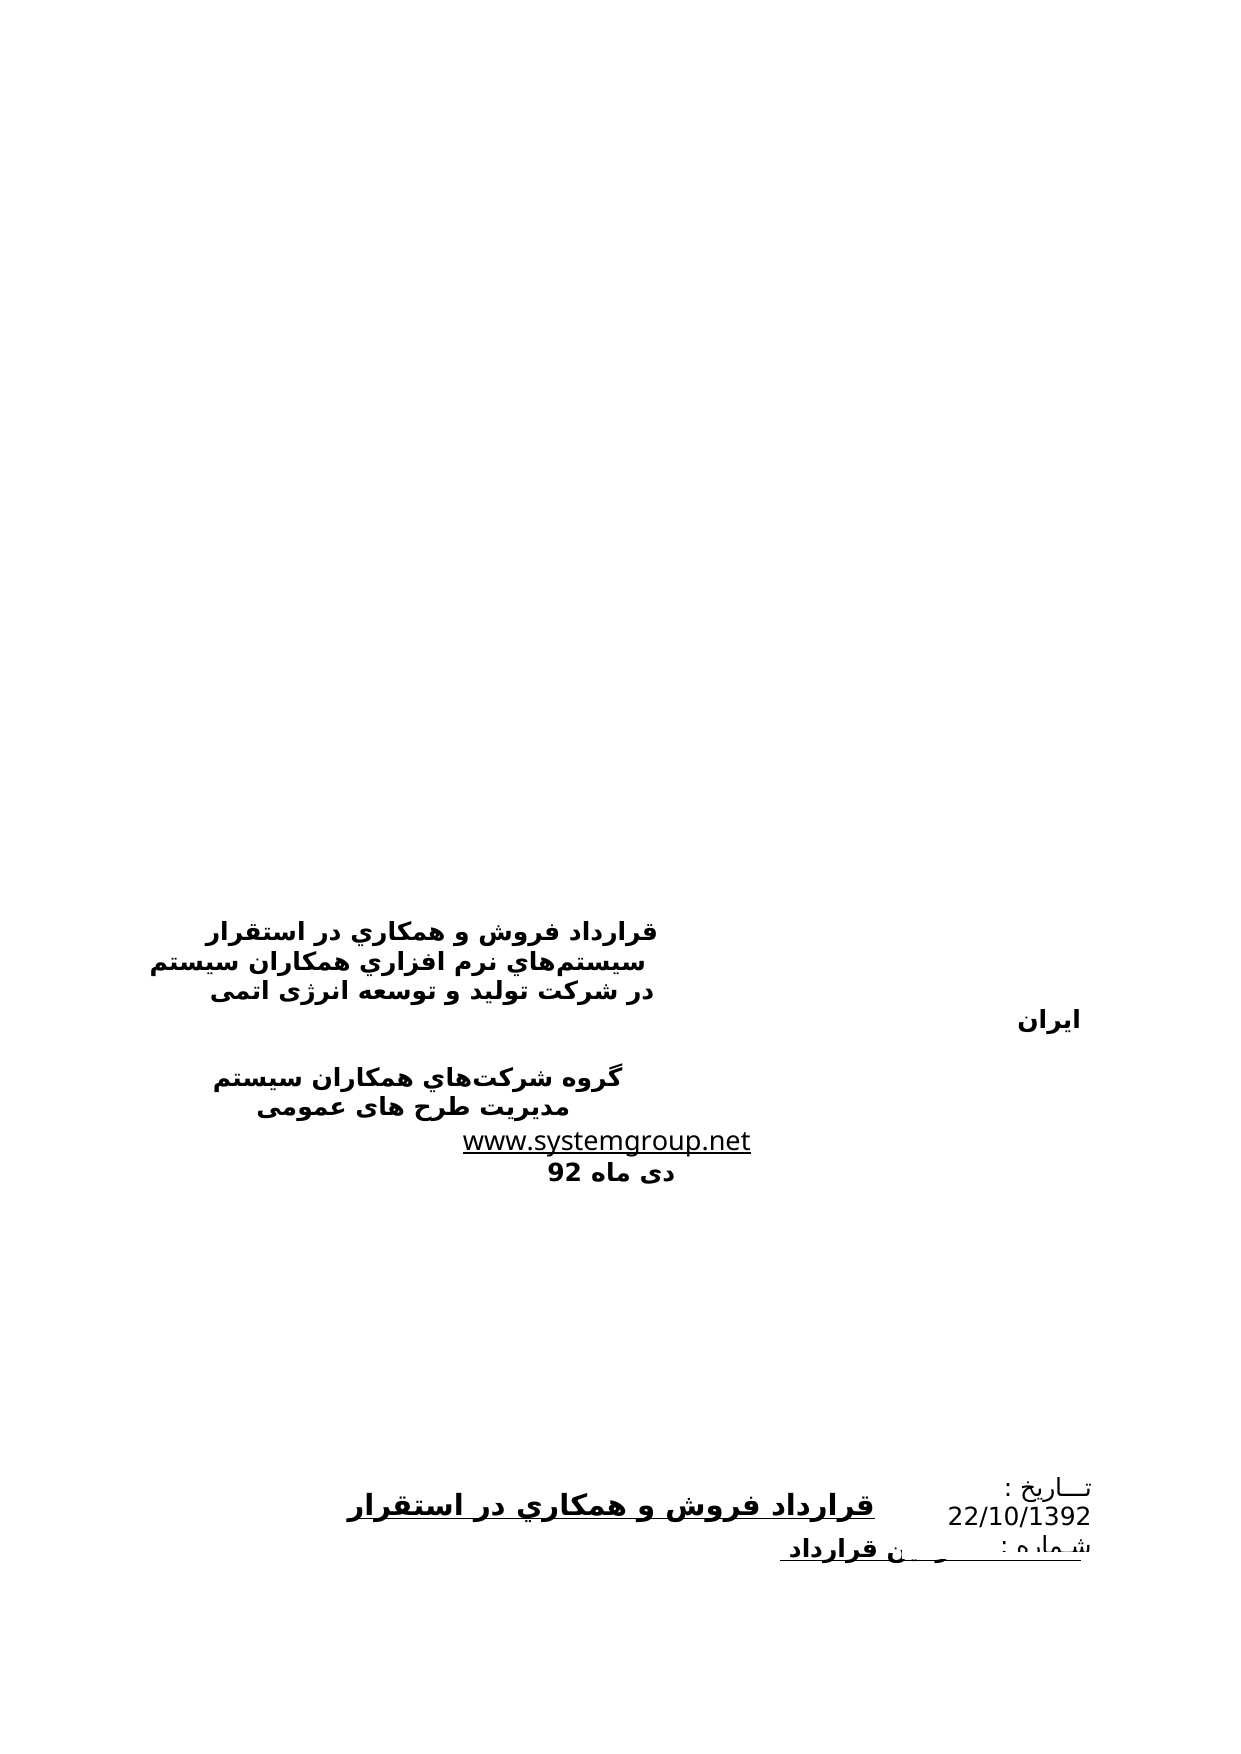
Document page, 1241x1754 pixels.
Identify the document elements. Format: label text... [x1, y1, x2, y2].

text مدیریت طرح های عمومی [142, 1092, 1057, 1121]
text قرارداد فروش و همكاري در استقرار [142, 1489, 902, 1523]
text دی ماه 92 [142, 1158, 1081, 1187]
text ماده 1 : طرفين قرارداد [142, 1534, 1081, 1564]
text گروه شركت‌هاي همكاران سيستم [142, 1063, 1057, 1092]
text در شرکت تولید و توسعه انرژی اتمی ایران [142, 976, 1081, 1034]
text قرارداد فروش و همكاري در استقرار [142, 917, 1081, 947]
text www.systemgroup.net [142, 1121, 1057, 1158]
text سيستم‌هاي نرم افزاري همكاران سيستم [142, 947, 1081, 976]
